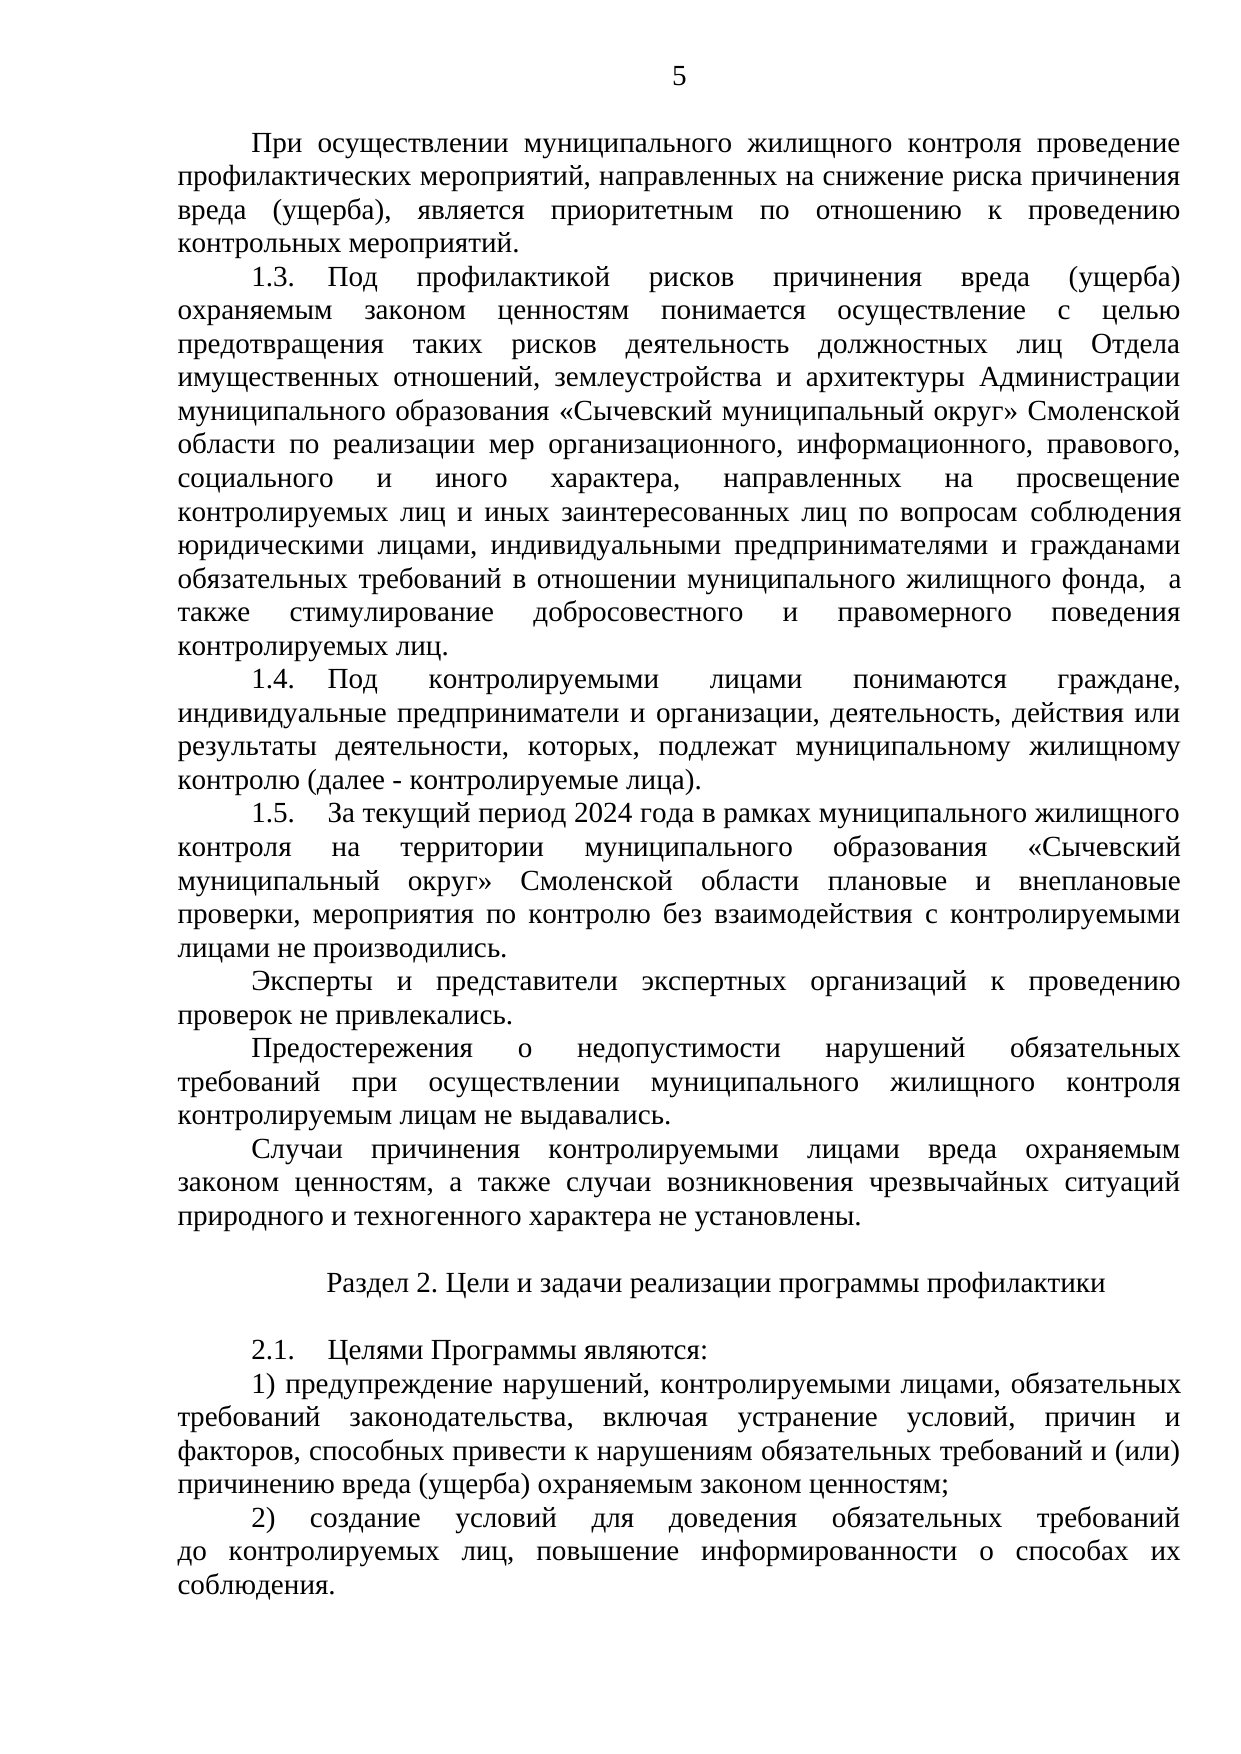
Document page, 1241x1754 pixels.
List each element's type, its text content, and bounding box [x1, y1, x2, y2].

list Под контролируемыми лицами понимаются граждане, индивидуальные предприниматели и организации, деятельность, действия или результаты деятельности, которых, подлежат муниципальному жилищному контролю (далее - контролируемые лица). [177, 661, 1181, 796]
list За текущий период 2024 года в рамках муниципального жилищного контроля на территории муниципального образования «Сычевский муниципальный округ» Смоленской области плановые и внеплановые проверки, мероприятия по контролю без взаимодействия с контролируемыми лицами не производились. [177, 796, 1181, 963]
list При осуществлении муниципального жилищного контроля проведение профилактических мероприятий, направленных на снижение риска причинения вреда (ущерба), является приоритетным по отношению к проведению контрольных мероприятий. [177, 125, 1181, 259]
text 1) предупреждение нарушений, контролируемыми лицами, обязательных требований законодательства, включая устранение условий, причин и факторов, способных привести к нарушениям обязательных требований и (или) причинению вреда (ущерба) охраняемым законом ценностям; [177, 1366, 1181, 1500]
list Целями Программы являются: [177, 1332, 1181, 1366]
text Предостережения о недопустимости нарушений обязательных требований при осуществлении муниципального жилищного контроля контролируемым лицам не выдавались. [177, 1030, 1181, 1131]
list Под профилактикой рисков причинения вреда (ущерба) охраняемым законом ценностям понимается осуществление с целью предотвращения таких рисков деятельность должностных лиц Отдела имущественных отношений, землеустройства и архитектуры Администрации муниципального образования «Сычевский муниципальный округ» Смоленской области по реализации мер организационного, информационного, правового, социального и иного характера, направленных на просвещение контролируемых лиц и иных заинтересованных лиц по вопросам соблюдения юридическими лицами, индивидуальными предпринимателями и гражданами обязательных требований в отношении муниципального жилищного фонда, а также стимулирование добросовестного и правомерного поведения контролируемых лиц. [177, 259, 1181, 661]
text Раздел 2. Цели и задачи реализации программы профилактики [177, 1265, 1181, 1299]
text 2) создание условий для доведения обязательных требований до контролируемых лиц, повышение информированности о способах их соблюдения. [177, 1500, 1181, 1601]
text Случаи причинения контролируемыми лицами вреда охраняемым законом ценностям, а также случаи возникновения чрезвычайных ситуаций природного и техногенного характера не установлены. [177, 1131, 1181, 1232]
text Эксперты и представители экспертных организаций к проведению проверок не привлекались. [177, 963, 1181, 1030]
